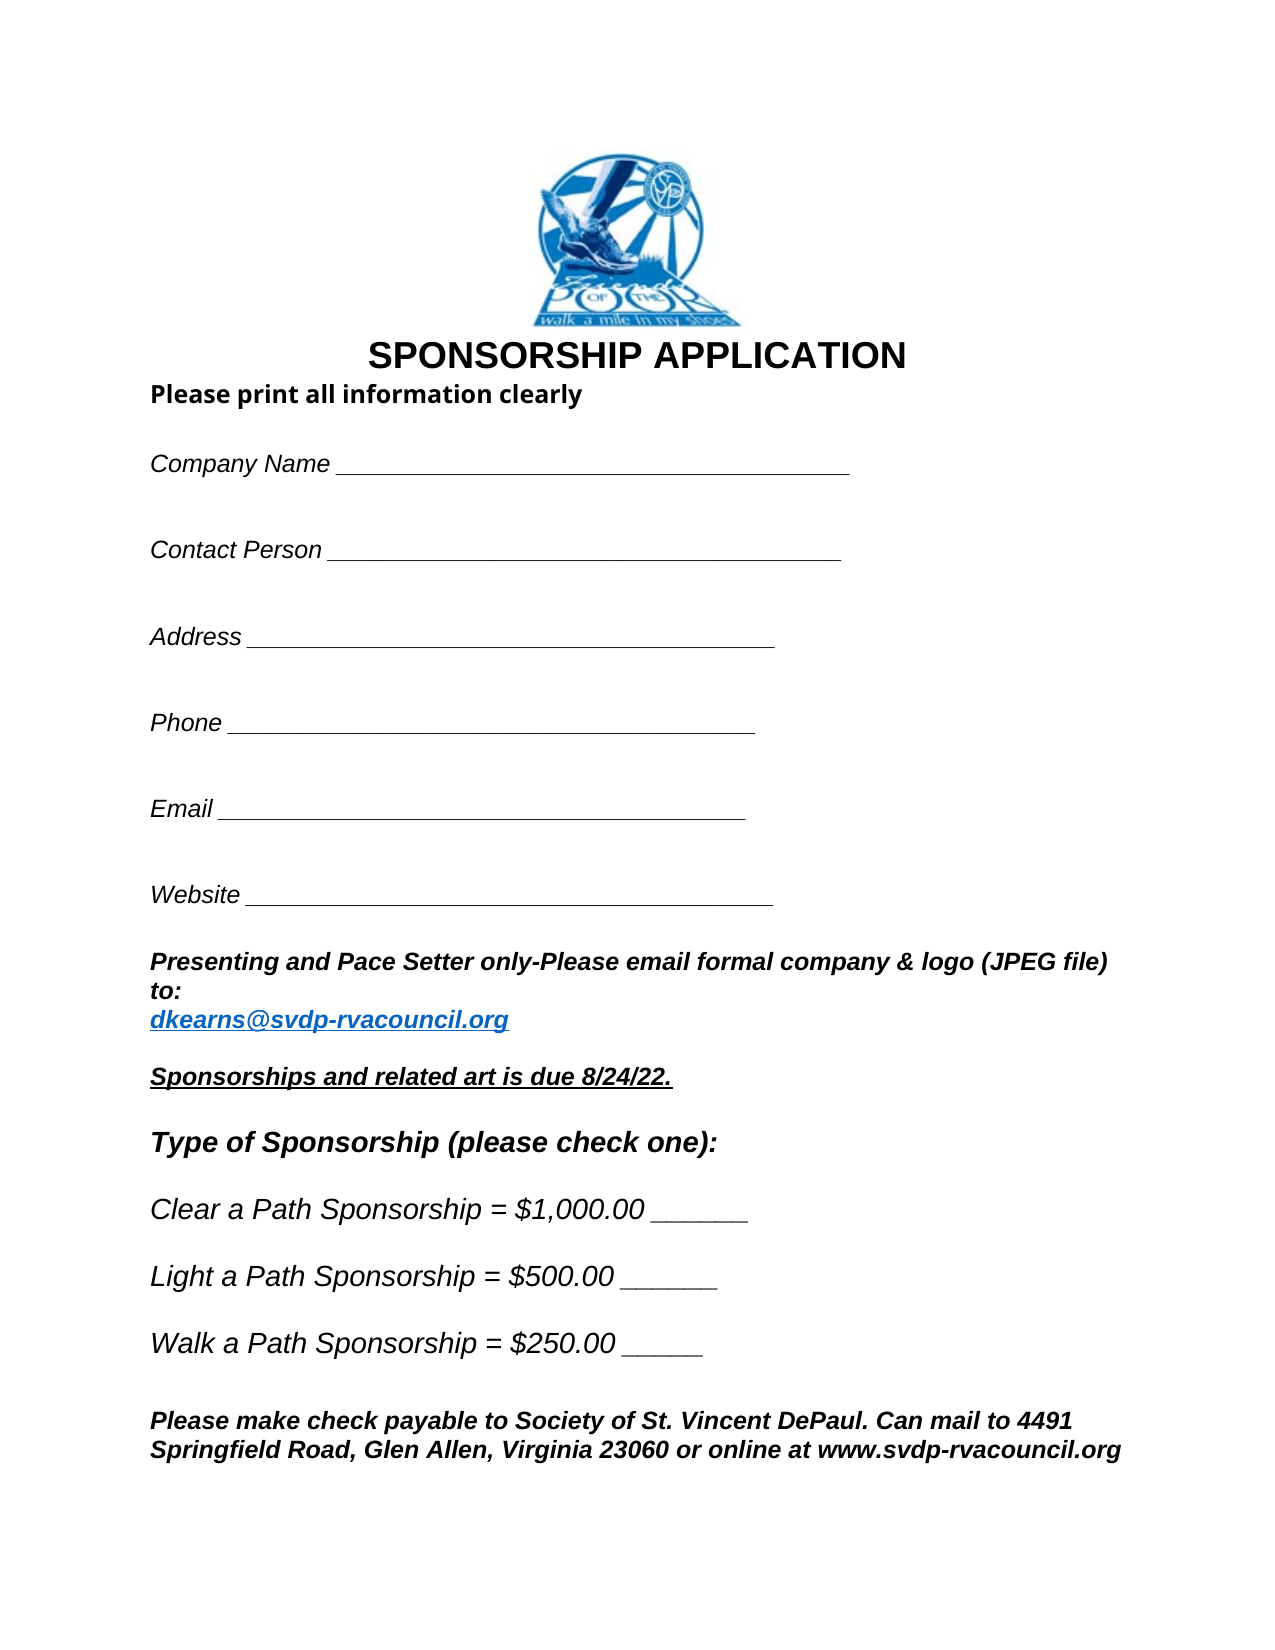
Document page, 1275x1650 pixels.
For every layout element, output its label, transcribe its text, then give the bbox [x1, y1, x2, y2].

text SPONSORSHIP APPLICATION [150, 333, 1125, 377]
text Clear a Path Sponsorship = $1,000.00 ______ [150, 1192, 1125, 1225]
text Walk a Path Sponsorship = $250.00 _____ [150, 1326, 1125, 1359]
text dkearns@svdp-rvacouncil.org [150, 1005, 1125, 1034]
text Website ______________________________________ [150, 880, 1125, 909]
text Presenting and Pace Setter only-Please email formal company & logo (JPEG file) to: [150, 947, 1125, 1005]
text Type of Sponsorship (please check one): [150, 1125, 1125, 1158]
text Phone ______________________________________ [150, 708, 1125, 737]
text Please make check payable to Society of St. Vincent DePaul. Can mail to 4491 Springfield Road, Glen Allen, Virginia 23060 or online at www.svdp-rvacouncil.org [150, 1406, 1125, 1464]
text Light a Path Sponsorship = $500.00 ______ [150, 1259, 1125, 1292]
text Company Name _____________________________________ [150, 449, 1125, 478]
text Contact Person _____________________________________ [150, 535, 1125, 564]
text Sponsorships and related art is due 8/24/22. [150, 1062, 1125, 1091]
text Email ______________________________________ [150, 794, 1125, 823]
text Please print all information clearly [150, 377, 1125, 411]
text Address ______________________________________ [150, 622, 1125, 650]
picture [527, 150, 748, 334]
